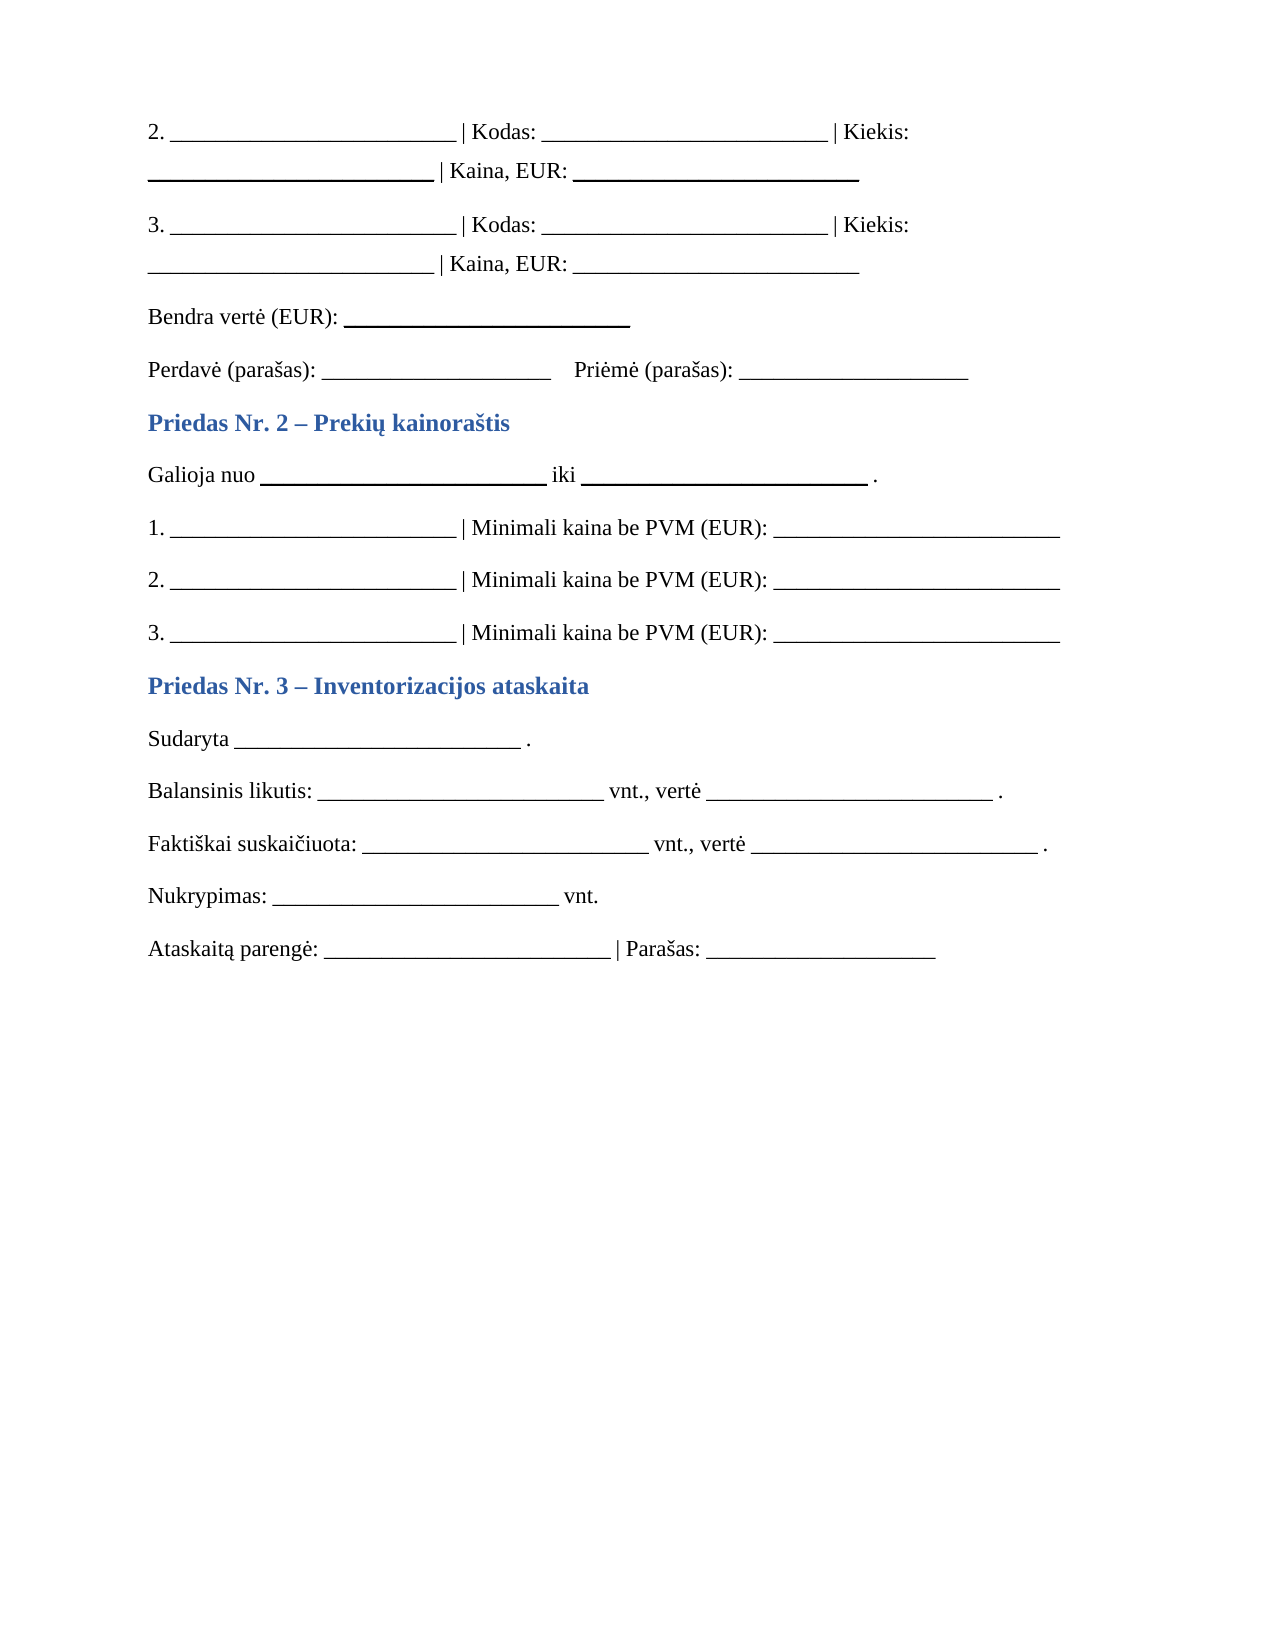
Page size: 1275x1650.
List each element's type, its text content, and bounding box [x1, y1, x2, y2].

text 2. _________________________ | Kodas: _________________________ | Kiekis: _________________________ | Kaina, EUR: _________________________ [148, 118, 1127, 185]
text Galioja nuo _________________________ iki _________________________ . [148, 462, 1127, 488]
text Bendra vertė (EUR): _________________________ [148, 303, 1127, 330]
text 3. _________________________ | Minimali kaina be PVM (EUR): _________________________ [148, 619, 1127, 645]
text Faktiškai suskaičiuota: _________________________ vnt., vertė _________________________ . [148, 830, 1127, 856]
text Sudaryta _________________________ . [148, 725, 1127, 751]
text 3. _________________________ | Kodas: _________________________ | Kiekis: _________________________ | Kaina, EUR: _________________________ [148, 211, 1127, 277]
text Nukrypimas: _________________________ vnt. [148, 882, 1127, 908]
text 2. _________________________ | Minimali kaina be PVM (EUR): _________________________ [148, 566, 1127, 593]
text Balansinis likutis: _________________________ vnt., vertė _________________________ . [148, 777, 1127, 804]
text Ataskaitą parengė: _________________________ | Parašas: ____________________ [148, 934, 1127, 961]
text 1. _________________________ | Minimali kaina be PVM (EUR): _________________________ [148, 514, 1127, 540]
text Perdavė (parašas): ____________________ Priėmė (parašas): ____________________ [148, 356, 1127, 382]
text Priedas Nr. 2 – Prekių kainoraštis [148, 408, 1127, 436]
text Priedas Nr. 3 – Inventorizacijos ataskaita [148, 671, 1127, 700]
